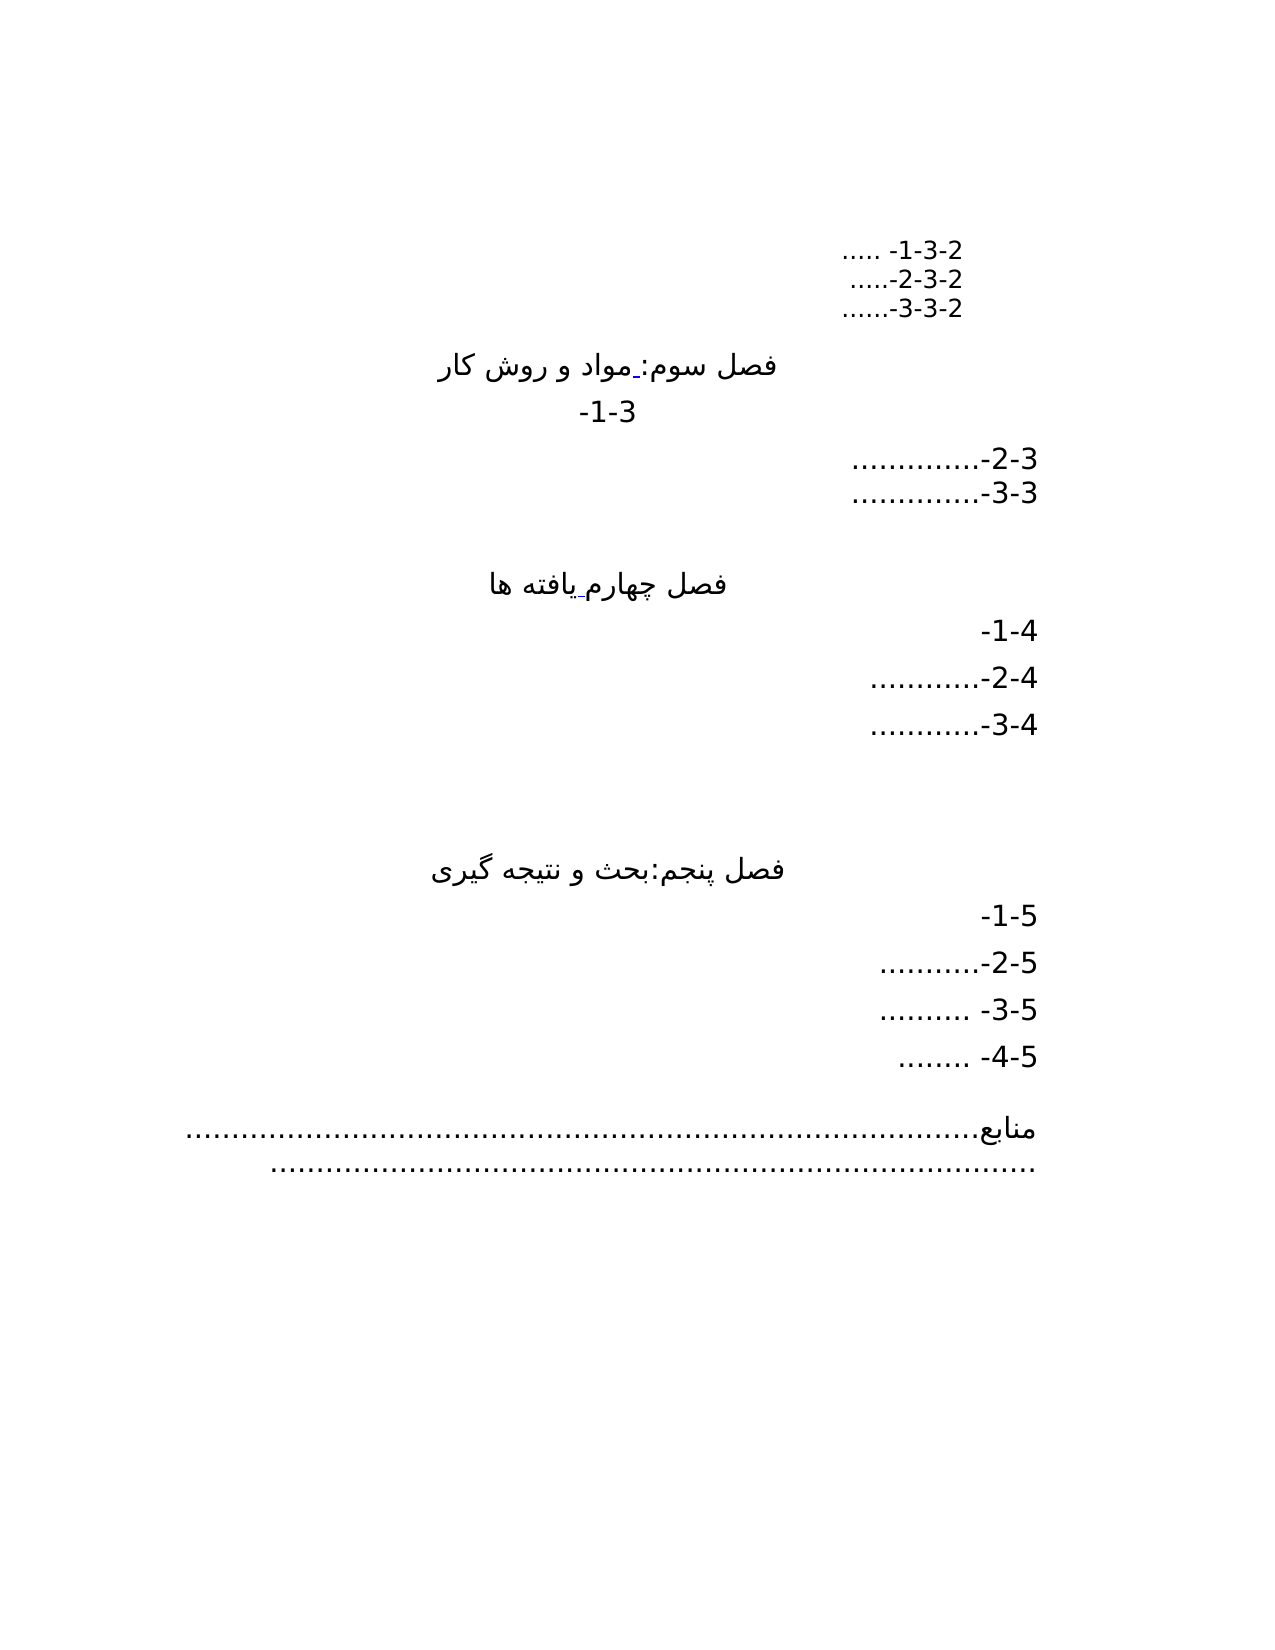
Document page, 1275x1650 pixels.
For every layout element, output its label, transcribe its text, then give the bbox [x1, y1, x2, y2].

text فصل چهارم یافته ها [177, 567, 1039, 601]
text 3-3-.............. [177, 476, 1039, 510]
text 3-5- .......... [177, 993, 1039, 1027]
text 3-4-............ [177, 709, 1039, 743]
text 1-5- [177, 899, 1039, 933]
text 4-5- ........ [177, 1040, 1039, 1074]
text 2-3-2-..... [177, 265, 1039, 294]
text فصل سوم: مواد و روش کار [177, 348, 1039, 382]
text 1-3- [177, 395, 1039, 429]
text 1-3-2- ..... [177, 236, 1039, 265]
text 2-5-........... [177, 946, 1039, 980]
text 2-4-............ [177, 662, 1039, 696]
text 2-3-.............. [177, 442, 1039, 476]
text منابع......................................................................................................................................................................... [177, 1112, 1039, 1179]
text 3-3-2-...... [177, 294, 1039, 324]
text 1-4- [177, 614, 1039, 648]
text فصل پنجم:بحث و نتیجه گیری [177, 852, 1039, 886]
